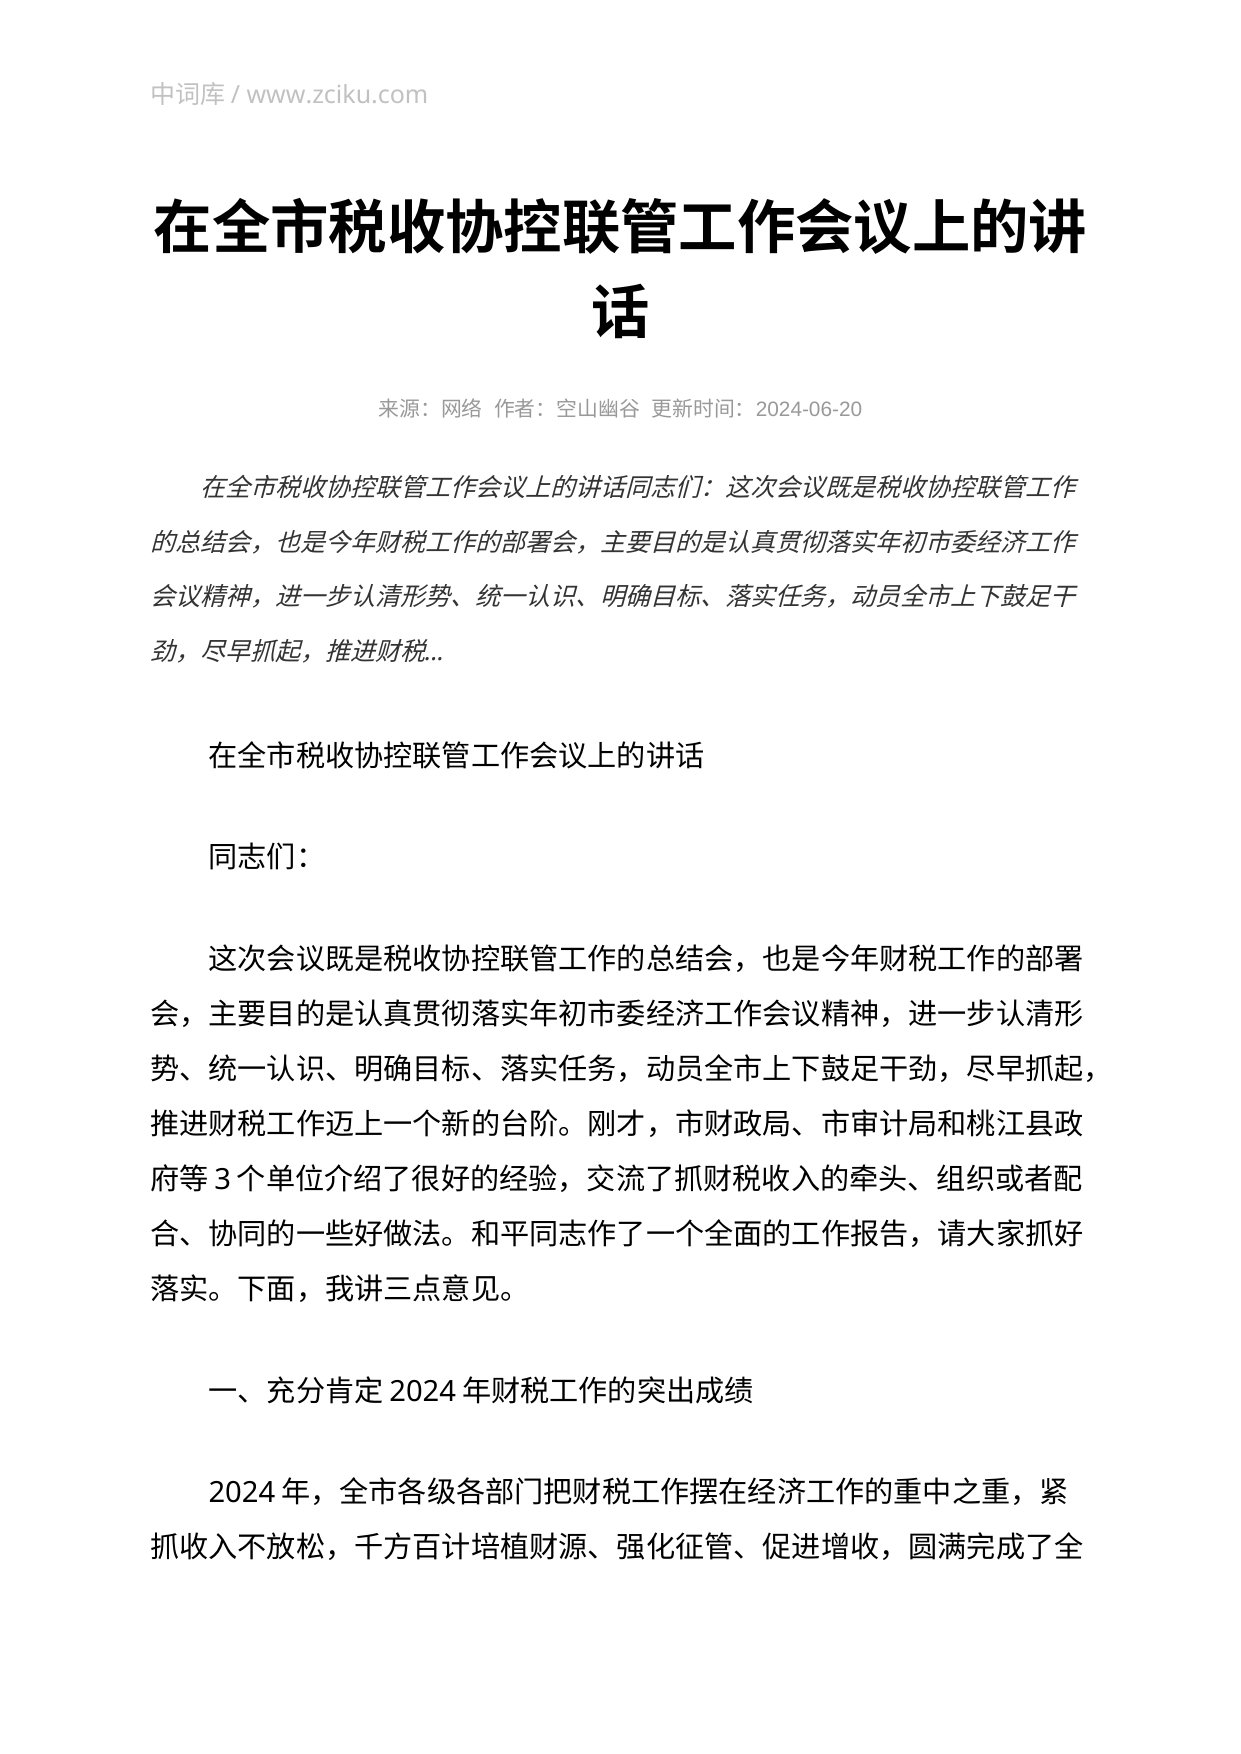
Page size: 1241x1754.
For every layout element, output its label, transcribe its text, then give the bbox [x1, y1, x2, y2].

text 在全市税收协控联管工作会议上的讲话同志们：这次会议既是税收协控联管工作的总结会，也是今年财税工作的部署会，主要目的是认真贯彻落实年初市委经济工作会议精神，进一步认清形势、统一认识、明确目标、落实任务，动员全市上下鼓足干劲，尽早抓起，推进财税... [150, 468, 1090, 667]
text 一、充分肯定2024年财税工作的突出成绩 [150, 1367, 1090, 1409]
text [150, 1469, 1090, 1566]
text 在全市税收协控联管工作会议上的讲话 [150, 732, 1090, 774]
text 同志们： [150, 834, 1090, 876]
subtitle 在全市税收协控联管工作会议上的讲话 [150, 181, 1090, 350]
text 这次会议既是税收协控联管工作的总结会，也是今年财税工作的部署会，主要目的是认真贯彻落实年初市委经济工作会议精神，进一步认清形势、统一认识、明确目标、落实任务，动员全市上下鼓足干劲，尽早抓起，推进财税工作迈上一个新的台阶。刚才，市财政局、市审计局和桃江县政府等3个单位介绍了很好的经验，交流了抓财税收入的牵头、组织或者配合、协同的一些好做法。和平同志作了一个全面的工作报告，请大家抓好落实。下面，我讲三点意见。 [150, 936, 1090, 1308]
text 来源：网络 作者：空山幽谷 更新时间：2024-06-20 [150, 397, 1090, 421]
